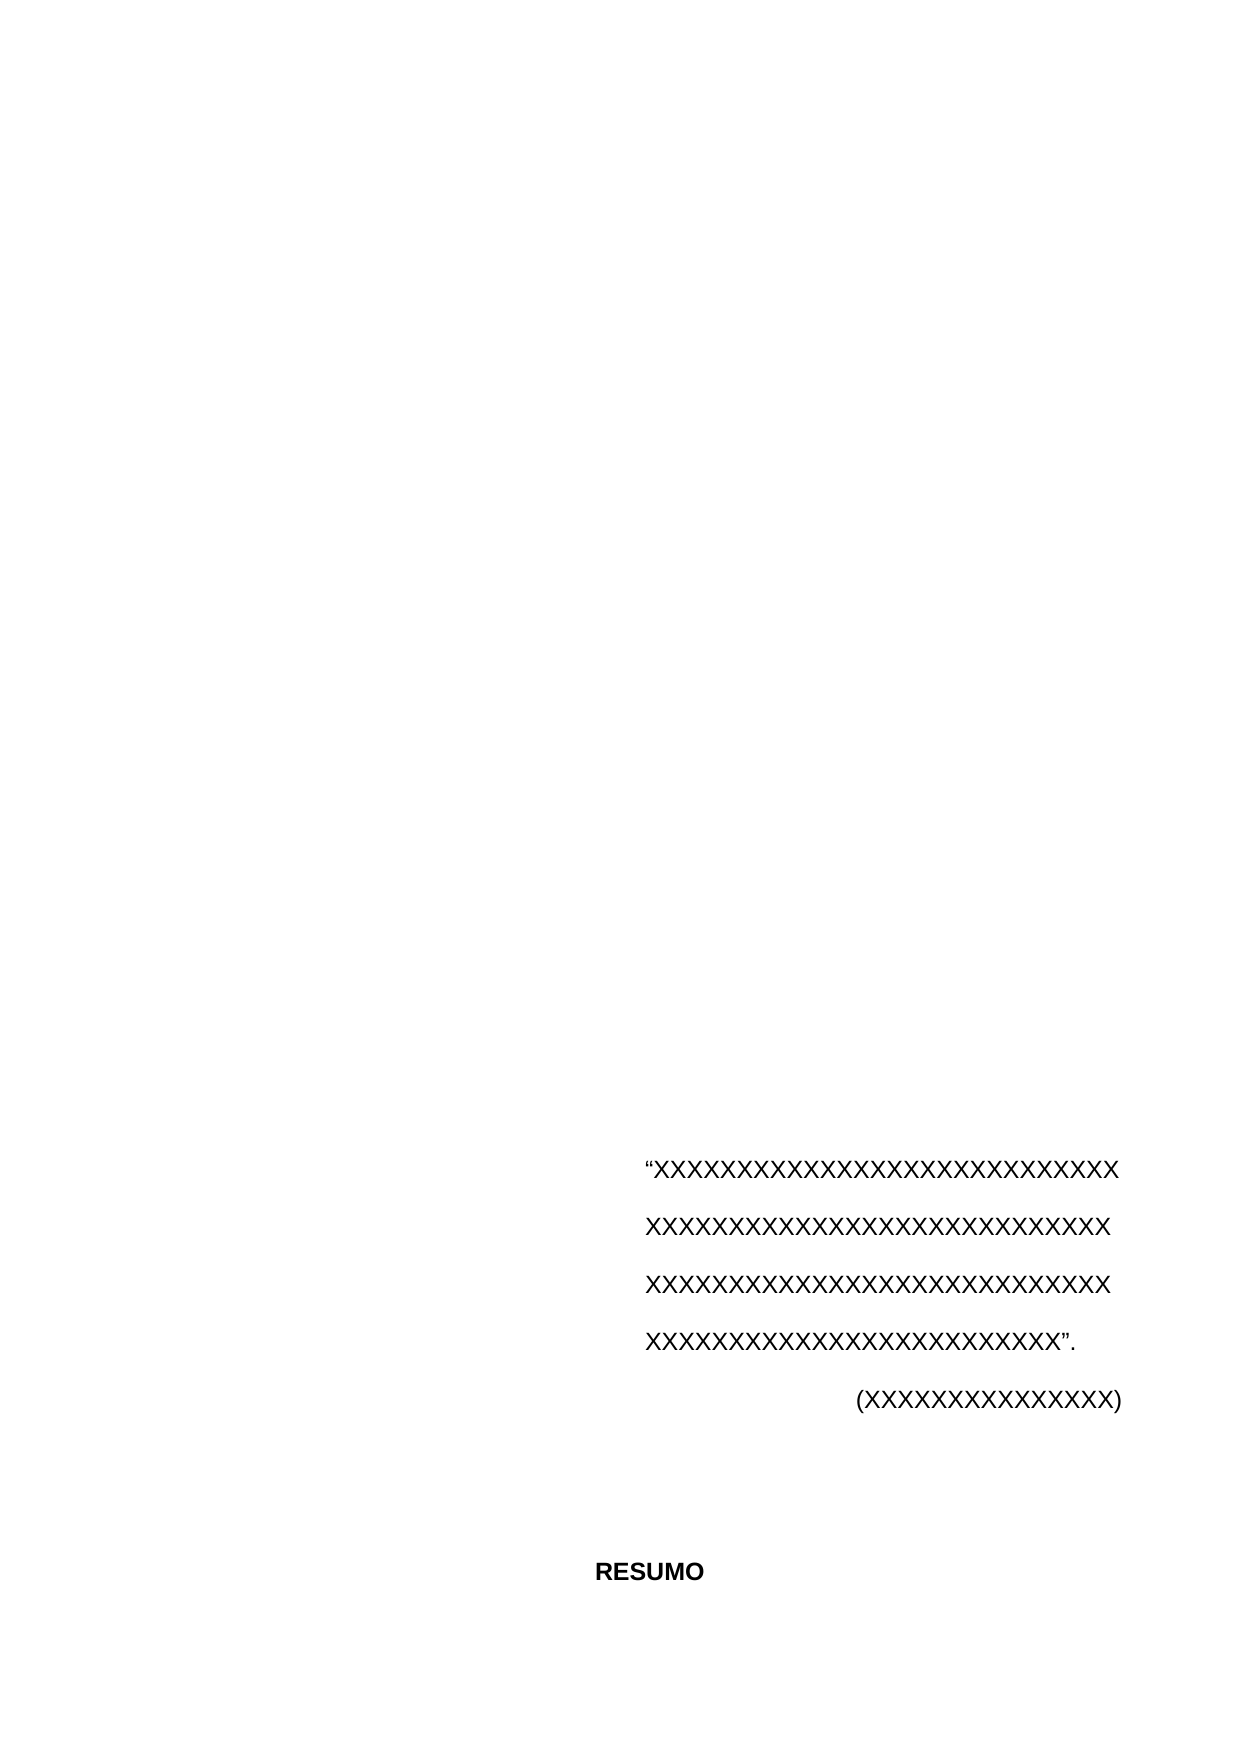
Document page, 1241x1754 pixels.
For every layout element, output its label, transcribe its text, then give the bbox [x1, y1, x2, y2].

text RESUMO [177, 1557, 1122, 1586]
text (XXXXXXXXXXXXXXX) [625, 1385, 1122, 1413]
text “XXXXXXXXXXXXXXXXXXXXXXXXXXXXXXXXXXXXXXXXXXXXXXXXXXXXXXXXXXXXXXXXXXXXXXXXXXXXXXXXXXXXXXXXXXXXXXXXXXXXXXXXXXXXX”. [645, 1155, 1122, 1356]
